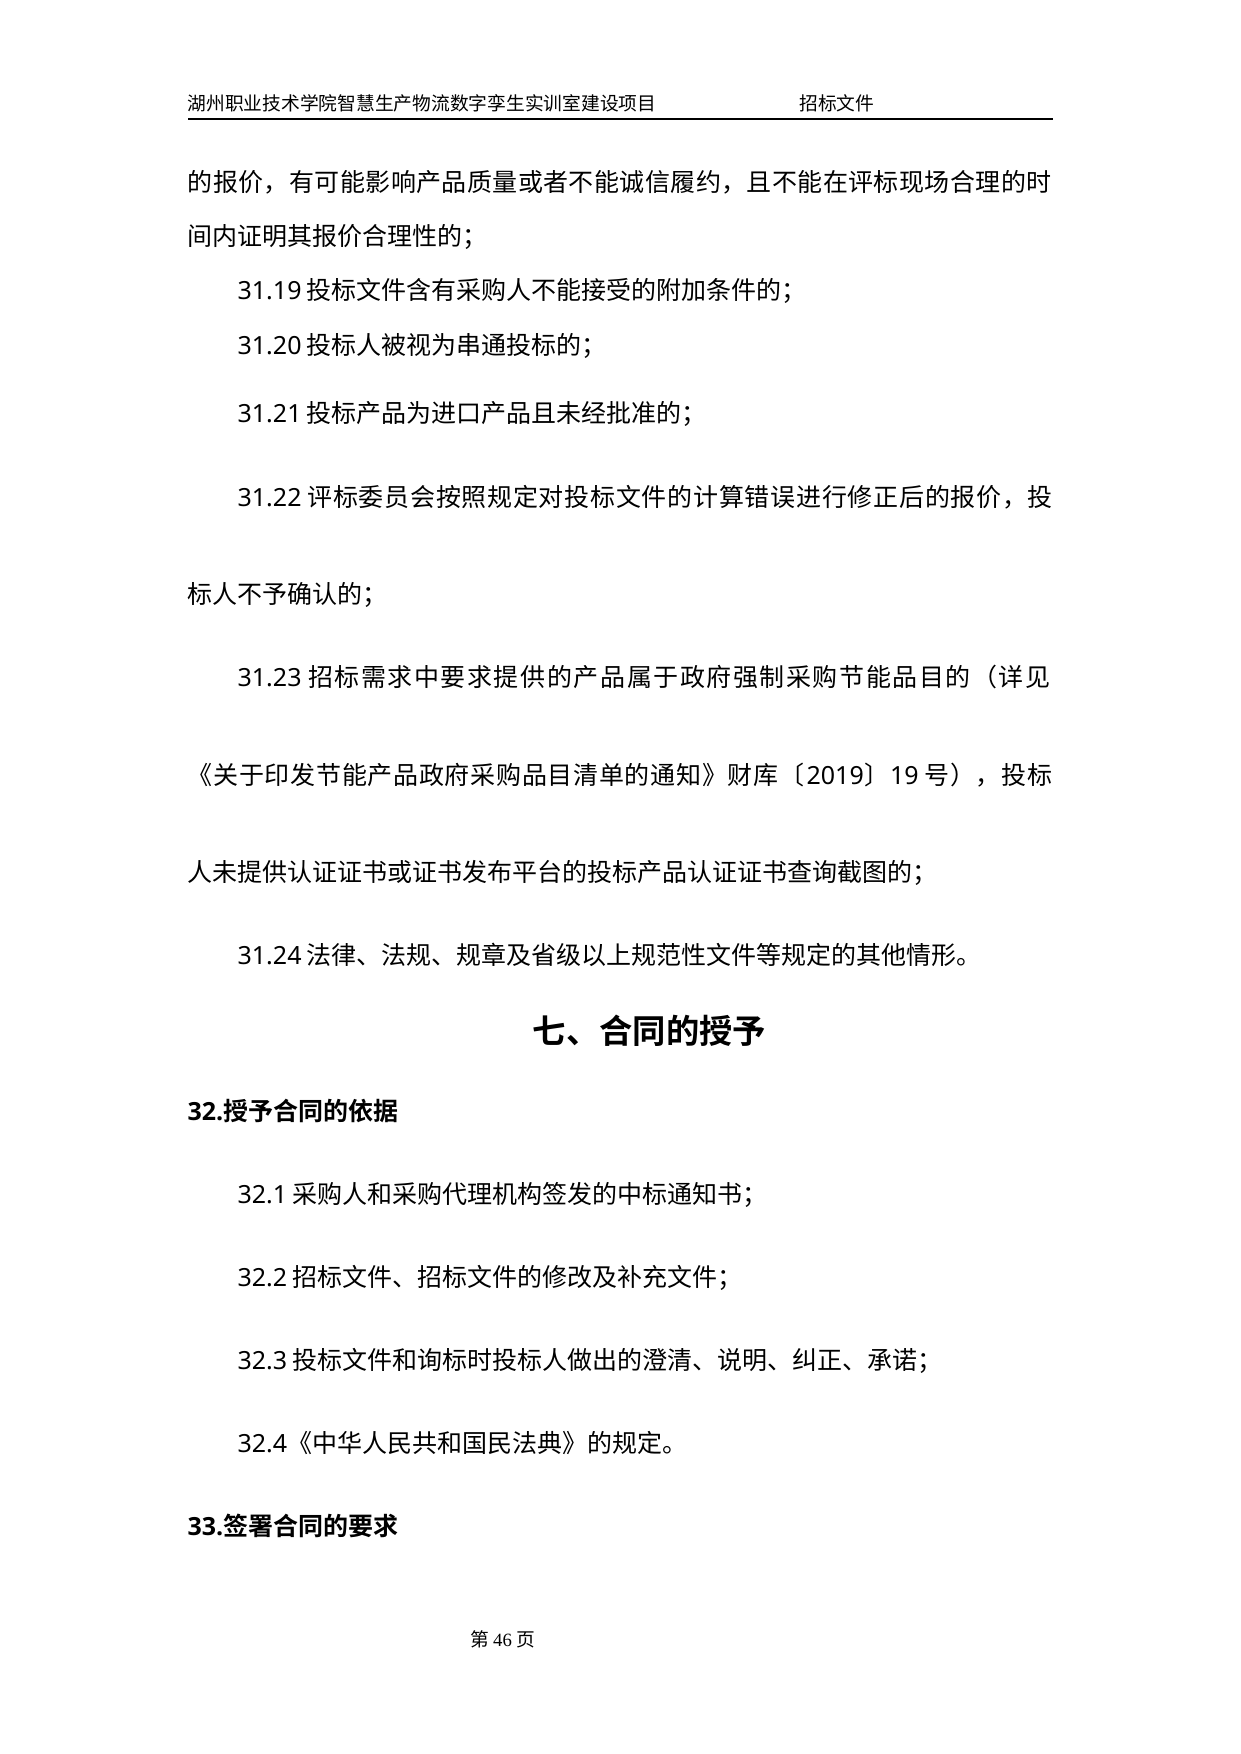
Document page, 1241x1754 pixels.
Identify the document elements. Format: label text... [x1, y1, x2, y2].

text 32.3投标文件和询标时投标人做出的澄清、说明、纠正、承诺； [187, 1326, 1053, 1391]
text 32.4《中华人民共和国民法典》的规定。 [187, 1409, 1053, 1474]
text 31.23招标需求中要求提供的产品属于政府强制采购节能品目的（详见《关于印发节能产品政府采购品目清单的通知》财库〔2019〕19号），投标人未提供认证证书或证书发布平台的投标产品认证证书查询截图的； [187, 643, 1053, 903]
text 31.24法律、法规、规章及省级以上规范性文件等规定的其他情形。 [187, 921, 1053, 986]
text 32.2招标文件、招标文件的修改及补充文件； [187, 1243, 1053, 1308]
text 33.签署合同的要求 [187, 1492, 1053, 1557]
list 合同的授予 [202, 1004, 1053, 1053]
text 31.22评标委员会按照规定对投标文件的计算错误进行修正后的报价，投标人不予确认的； [187, 463, 1053, 625]
text 32.授予合同的依据 [187, 1077, 1053, 1142]
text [187, 162, 1053, 253]
text 31.20投标人被视为串通投标的； [187, 325, 1053, 361]
text 32.1采购人和采购代理机构签发的中标通知书； [187, 1160, 1053, 1225]
text 31.21投标产品为进口产品且未经批准的； [187, 379, 1053, 444]
text 31.19投标文件含有采购人不能接受的附加条件的； [187, 271, 1053, 307]
